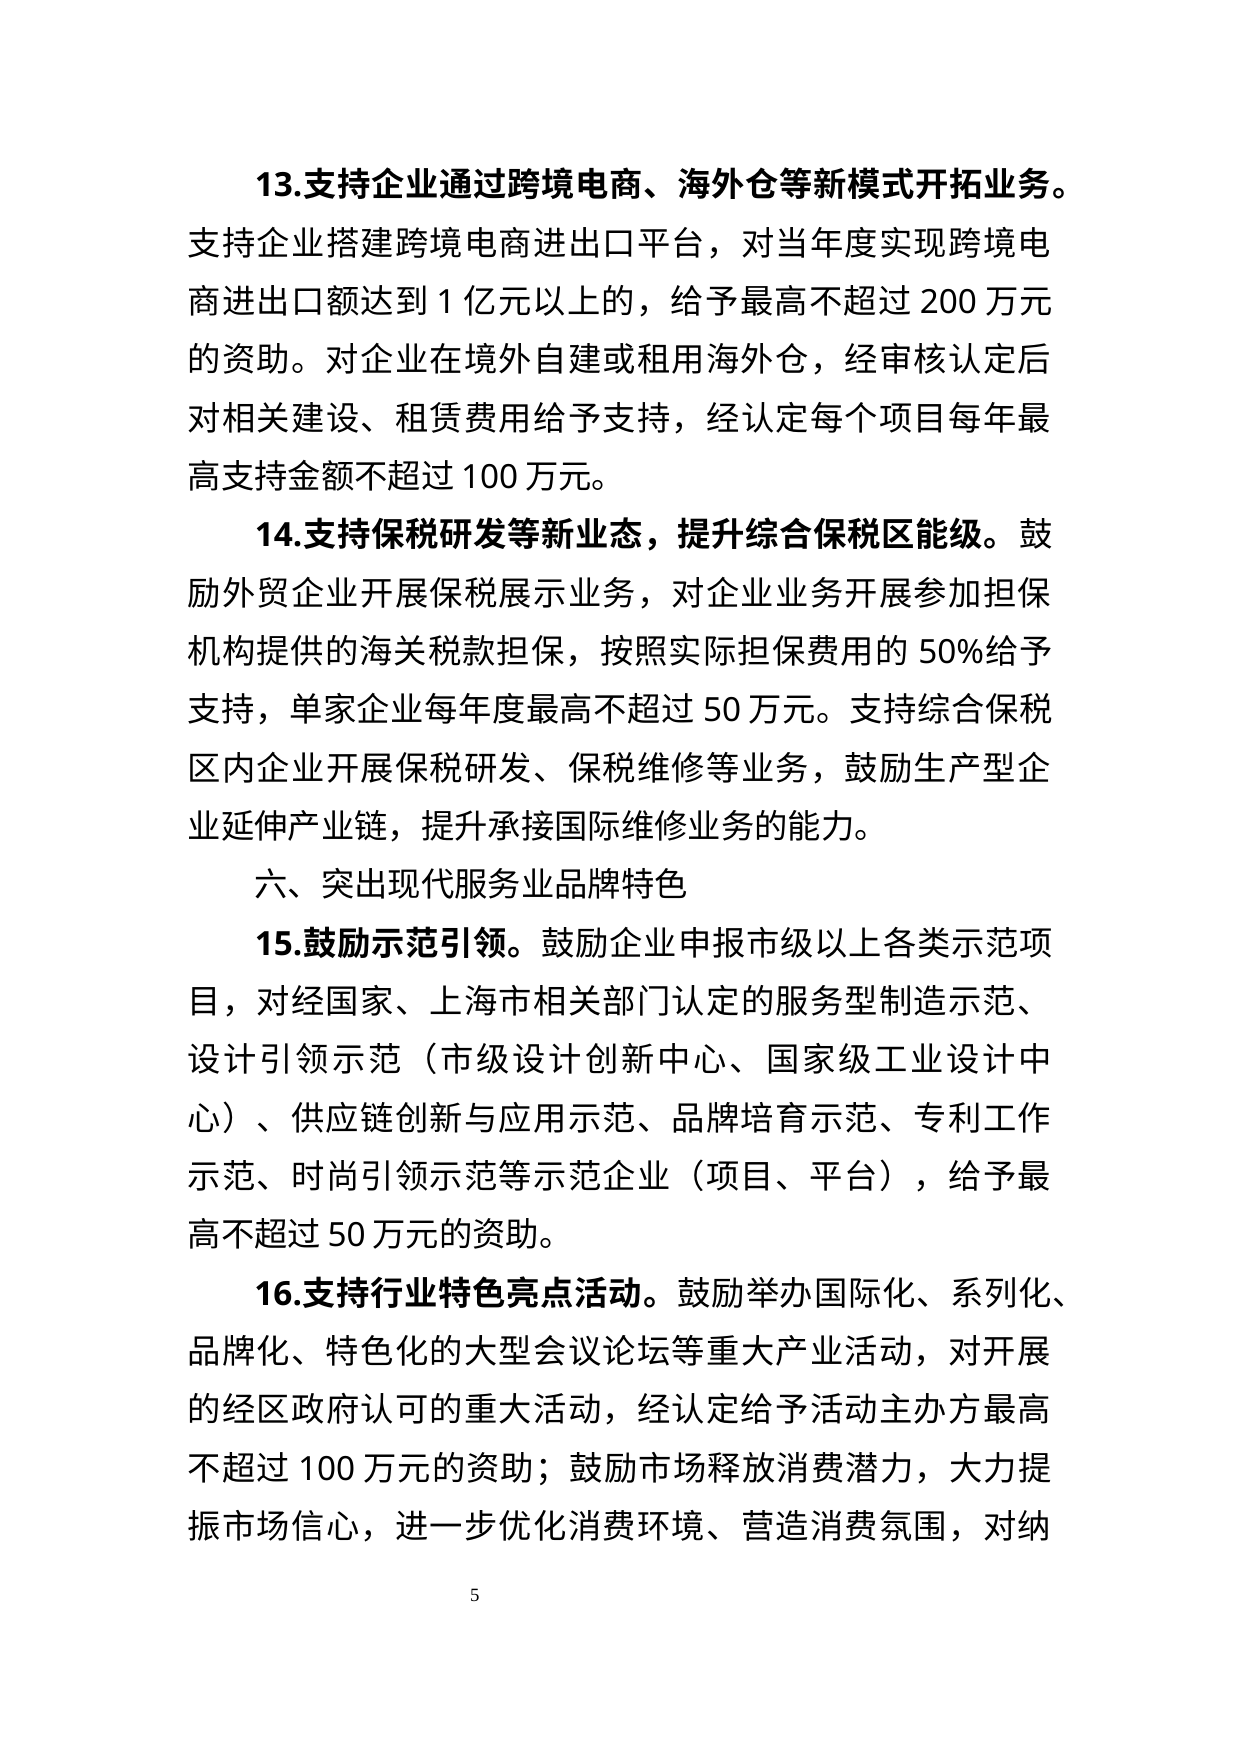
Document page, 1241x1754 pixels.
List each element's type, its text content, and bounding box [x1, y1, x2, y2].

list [187, 1258, 1053, 1550]
text 15.鼓励示范引领。鼓励企业申报市级以上各类示范项目，对经国家、上海市相关部门认定的服务型制造示范、设计引领示范（市级设计创新中心、国家级工业设计中心）、供应链创新与应用示范、品牌培育示范、专利工作示范、时尚引领示范等示范企业（项目、平台），给予最高不超过50万元的资助。 [187, 908, 1053, 1258]
text 14.支持保税研发等新业态，提升综合保税区能级。鼓励外贸企业开展保税展示业务，对企业业务开展参加担保机构提供的海关税款担保，按照实际担保费用的50%给予支持，单家企业每年度最高不超过50万元。支持综合保税区内企业开展保税研发、保税维修等业务，鼓励生产型企业延伸产业链，提升承接国际维修业务的能力。 [187, 500, 1053, 850]
text 六、突出现代服务业品牌特色 [187, 850, 1053, 908]
text 13.支持企业通过跨境电商、海外仓等新模式开拓业务。支持企业搭建跨境电商进出口平台，对当年度实现跨境电商进出口额达到1亿元以上的，给予最高不超过200万元的资助。对企业在境外自建或租用海外仓，经审核认定后，对相关建设、租赁费用给予支持，经认定每个项目每年最高支持金额不超过100万元。 [187, 150, 1053, 500]
